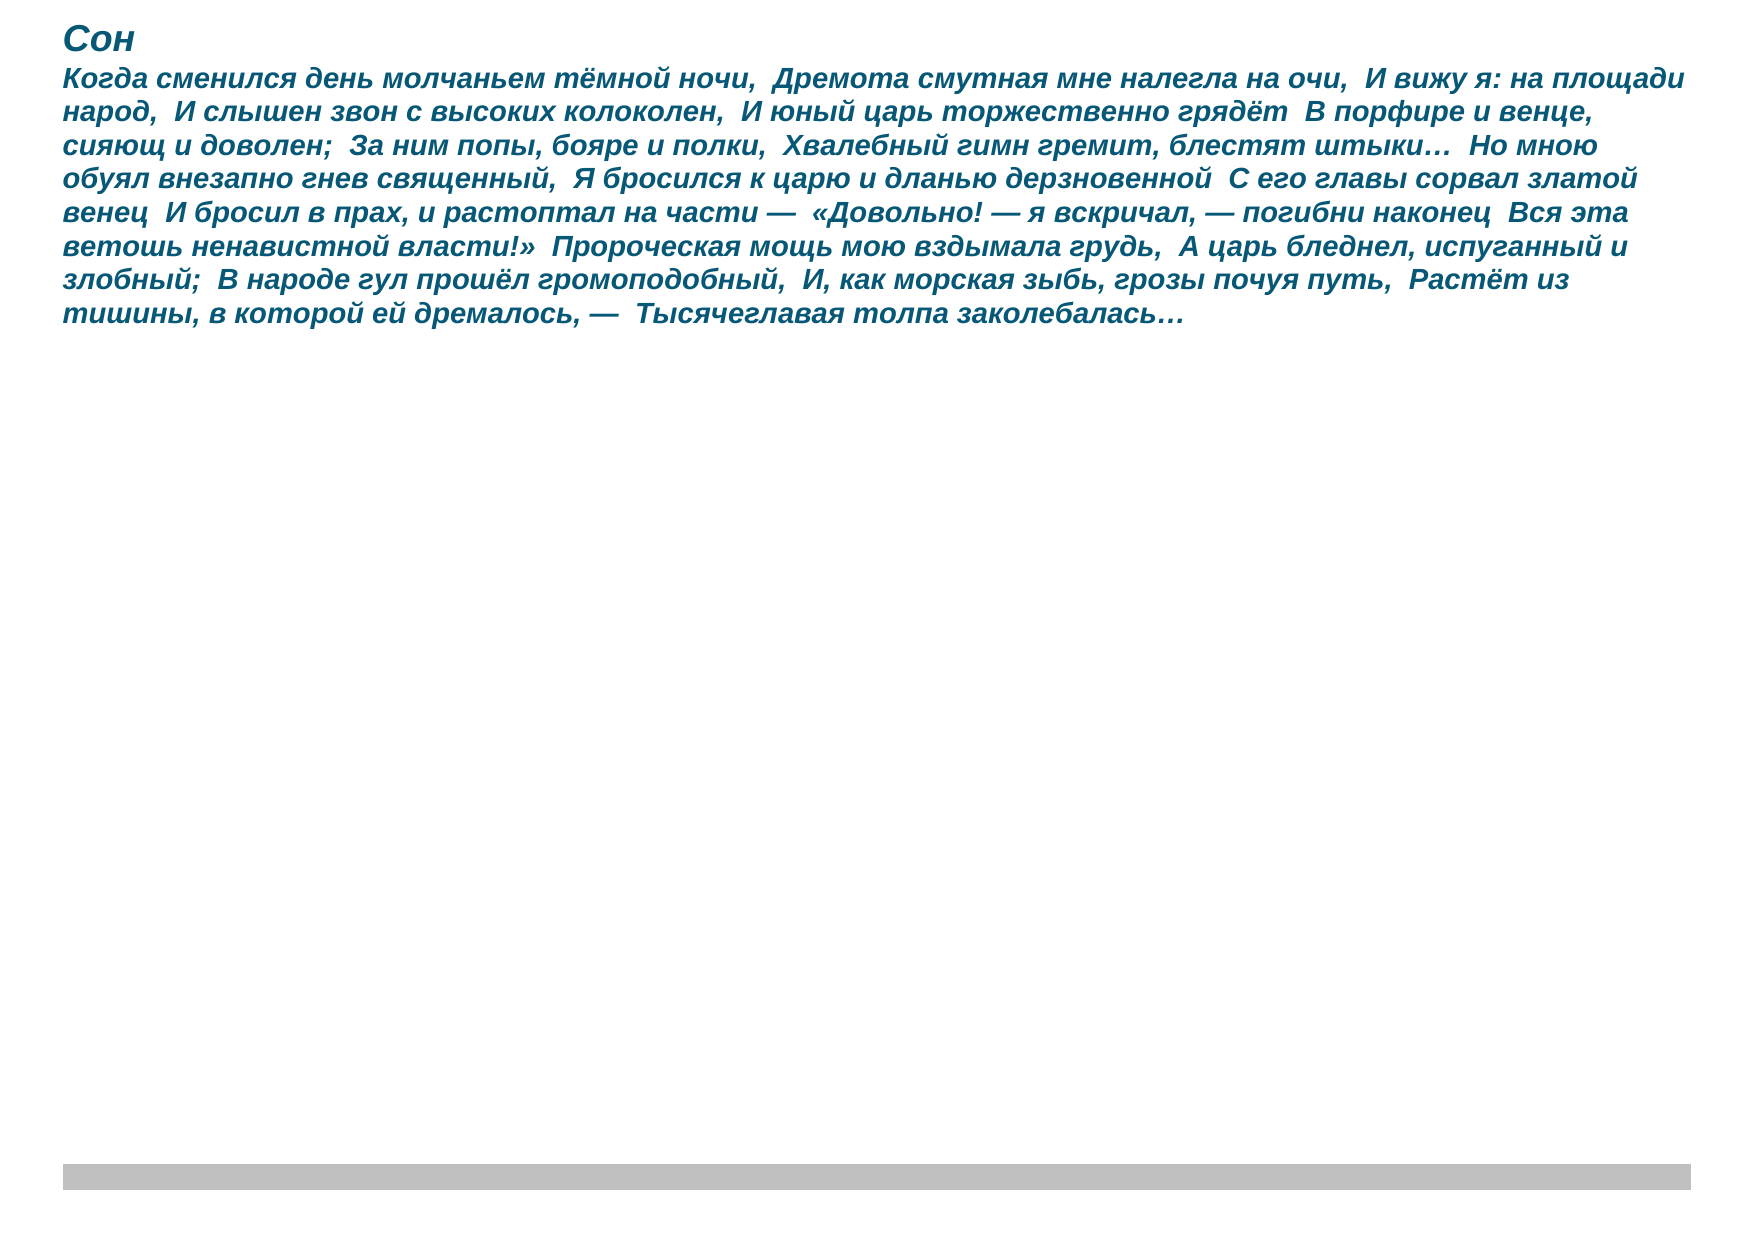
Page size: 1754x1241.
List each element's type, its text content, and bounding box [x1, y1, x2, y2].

text Когда сменился день молчаньем тёмной ночи, [62, 61, 1691, 329]
subtitle Сон [62, 17, 1691, 60]
